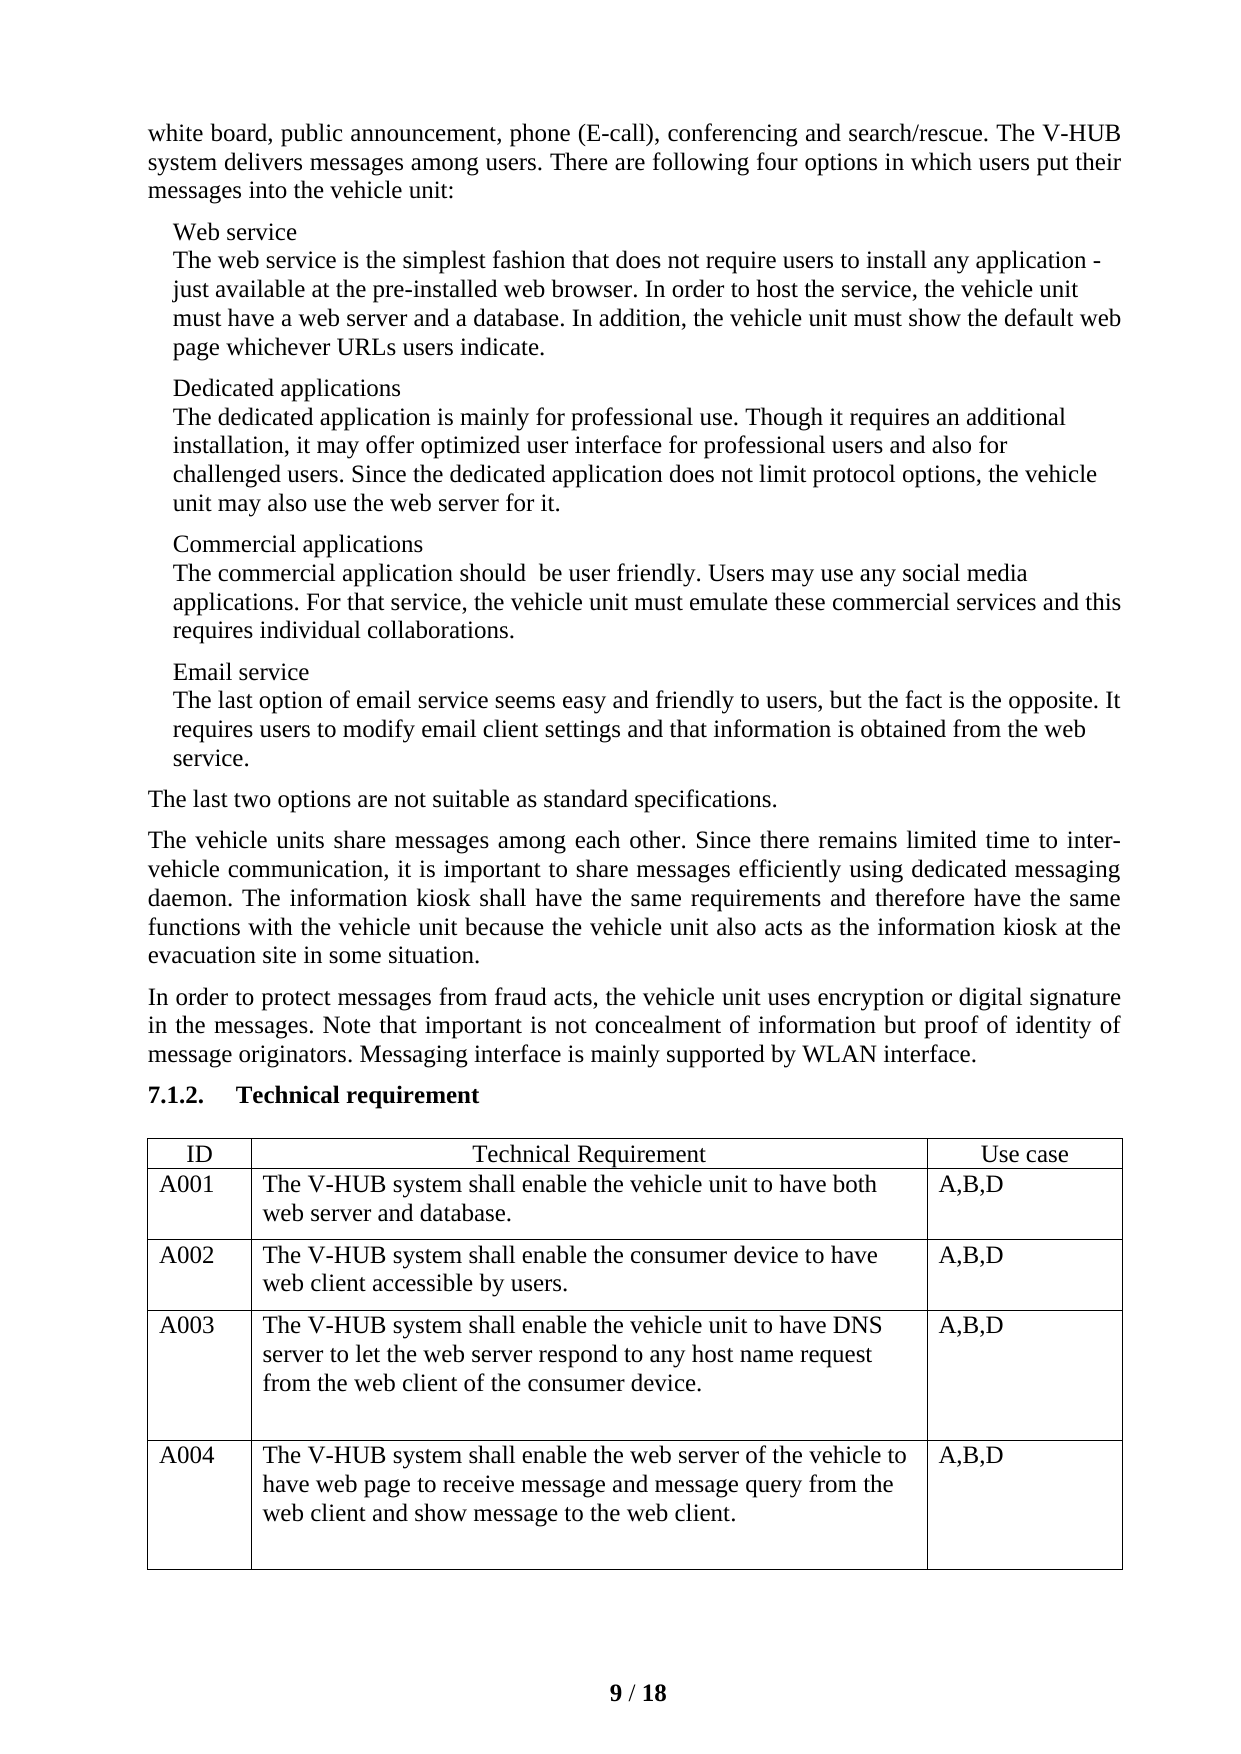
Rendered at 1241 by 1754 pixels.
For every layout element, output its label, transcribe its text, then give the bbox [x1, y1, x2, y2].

table_header ID [148, 1139, 251, 1168]
text The vehicle units share messages among each other. Since there remains limited time to inter-vehicle communication, it is important to share messages efficiently using dedicated messaging daemon. The information kiosk shall have the same requirements and therefore have the same functions with the vehicle unit because the vehicle unit also acts as the information kiosk at the evacuation site in some situation. [148, 826, 1122, 969]
table_cell A001 [148, 1169, 251, 1239]
table_cell A,B,D [928, 1240, 1122, 1309]
table_cell A,B,D [928, 1311, 1122, 1439]
text In order to protect messages from fraud acts, the vehicle unit uses encryption or digital signature in the messages. Note that important is not concealment of information but proof of identity of message originators. Messaging interface is mainly supported by WLAN interface. [148, 982, 1122, 1068]
text 7.1.2. Technical requirement [148, 1081, 1122, 1109]
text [148, 118, 1122, 204]
table_cell A004 [148, 1441, 251, 1569]
table_cell The V-HUB system shall enable the vehicle unit to have both web server and database. [252, 1169, 927, 1239]
table_cell The V-HUB system shall enable the vehicle unit to have DNS server to let the web server respond to any host name request from the web client of the consumer device. [252, 1311, 927, 1439]
text Dedicated applications The dedicated application is mainly for professional use. Though it requires an additional installation, it may offer optimized user interface for professional users and also for challenged users. Since the dedicated application does not limit protocol options, the vehicle unit may also use the web server for it. [173, 373, 1122, 517]
text Email service The last option of email service seems easy and friendly to users, but the fact is the opposite. It requires users to modify email client settings and that information is obtained from the web service. [173, 657, 1122, 772]
table_cell The V-HUB system shall enable the consumer device to have web client accessible by users. [252, 1240, 927, 1309]
table_header Technical Requirement [252, 1139, 927, 1168]
table_cell The V-HUB system shall enable the web server of the vehicle to have web page to receive message and message query from the web client and show message to the web client. [252, 1441, 927, 1569]
table_cell A003 [148, 1311, 251, 1439]
text Web service The web service is the simplest fashion that does not require users to install any application - just available at the pre-installed web browser. In order to host the service, the vehicle unit must have a web server and a database. In addition, the vehicle unit must show the default web page whichever URLs users indicate. [173, 217, 1122, 361]
text Commercial applications The commercial application should be user friendly. Users may use any social media applications. For that service, the vehicle unit must emulate these commercial services and this requires individual collaborations. [173, 529, 1122, 644]
text The last two options are not suitable as standard specifications. [148, 784, 1122, 813]
table_cell A,B,D [928, 1169, 1122, 1239]
table_cell A002 [148, 1240, 251, 1309]
table_header Use case [928, 1139, 1122, 1168]
table_cell A,B,D [928, 1441, 1122, 1569]
